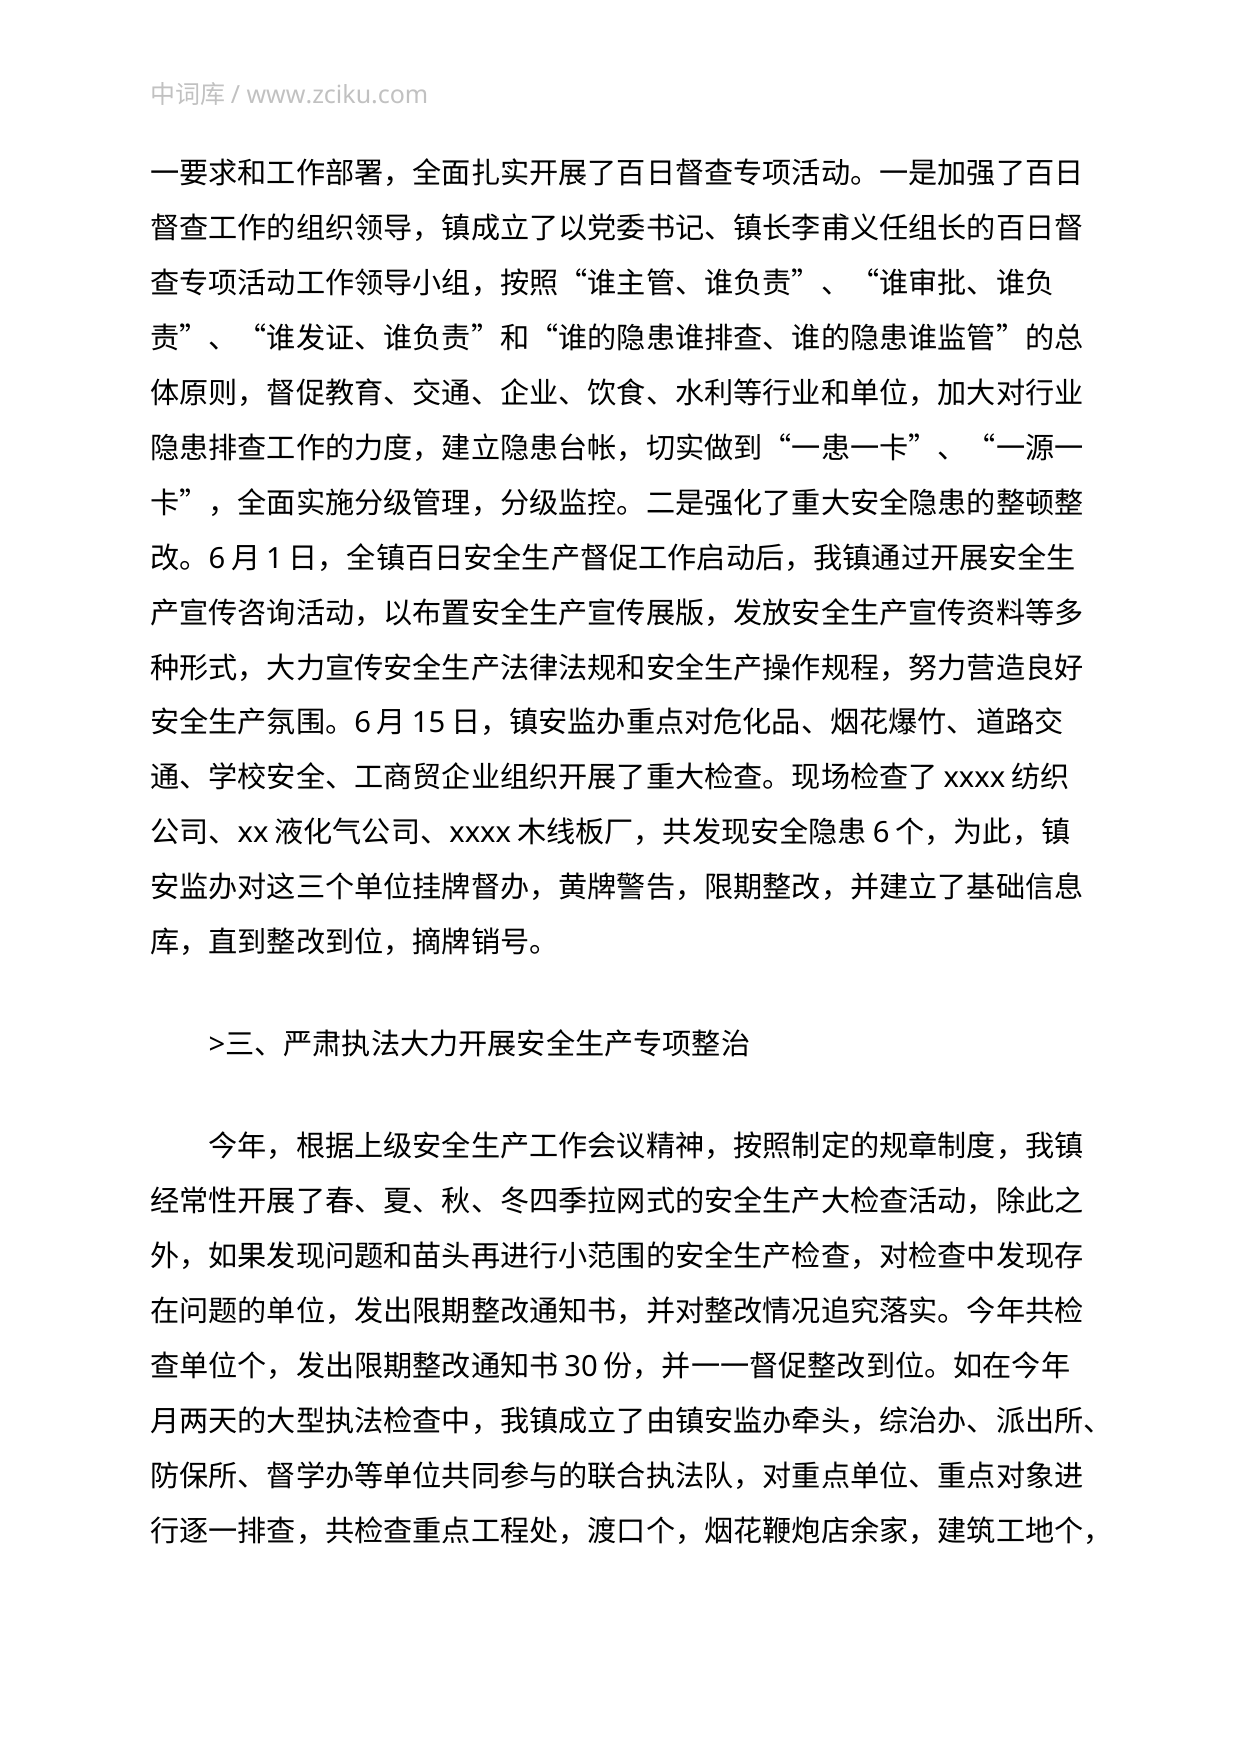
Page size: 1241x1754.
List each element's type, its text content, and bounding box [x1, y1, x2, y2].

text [150, 1123, 1090, 1549]
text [150, 150, 1090, 961]
text >三、严肃执法大力开展安全生产专项整治 [150, 1021, 1090, 1063]
